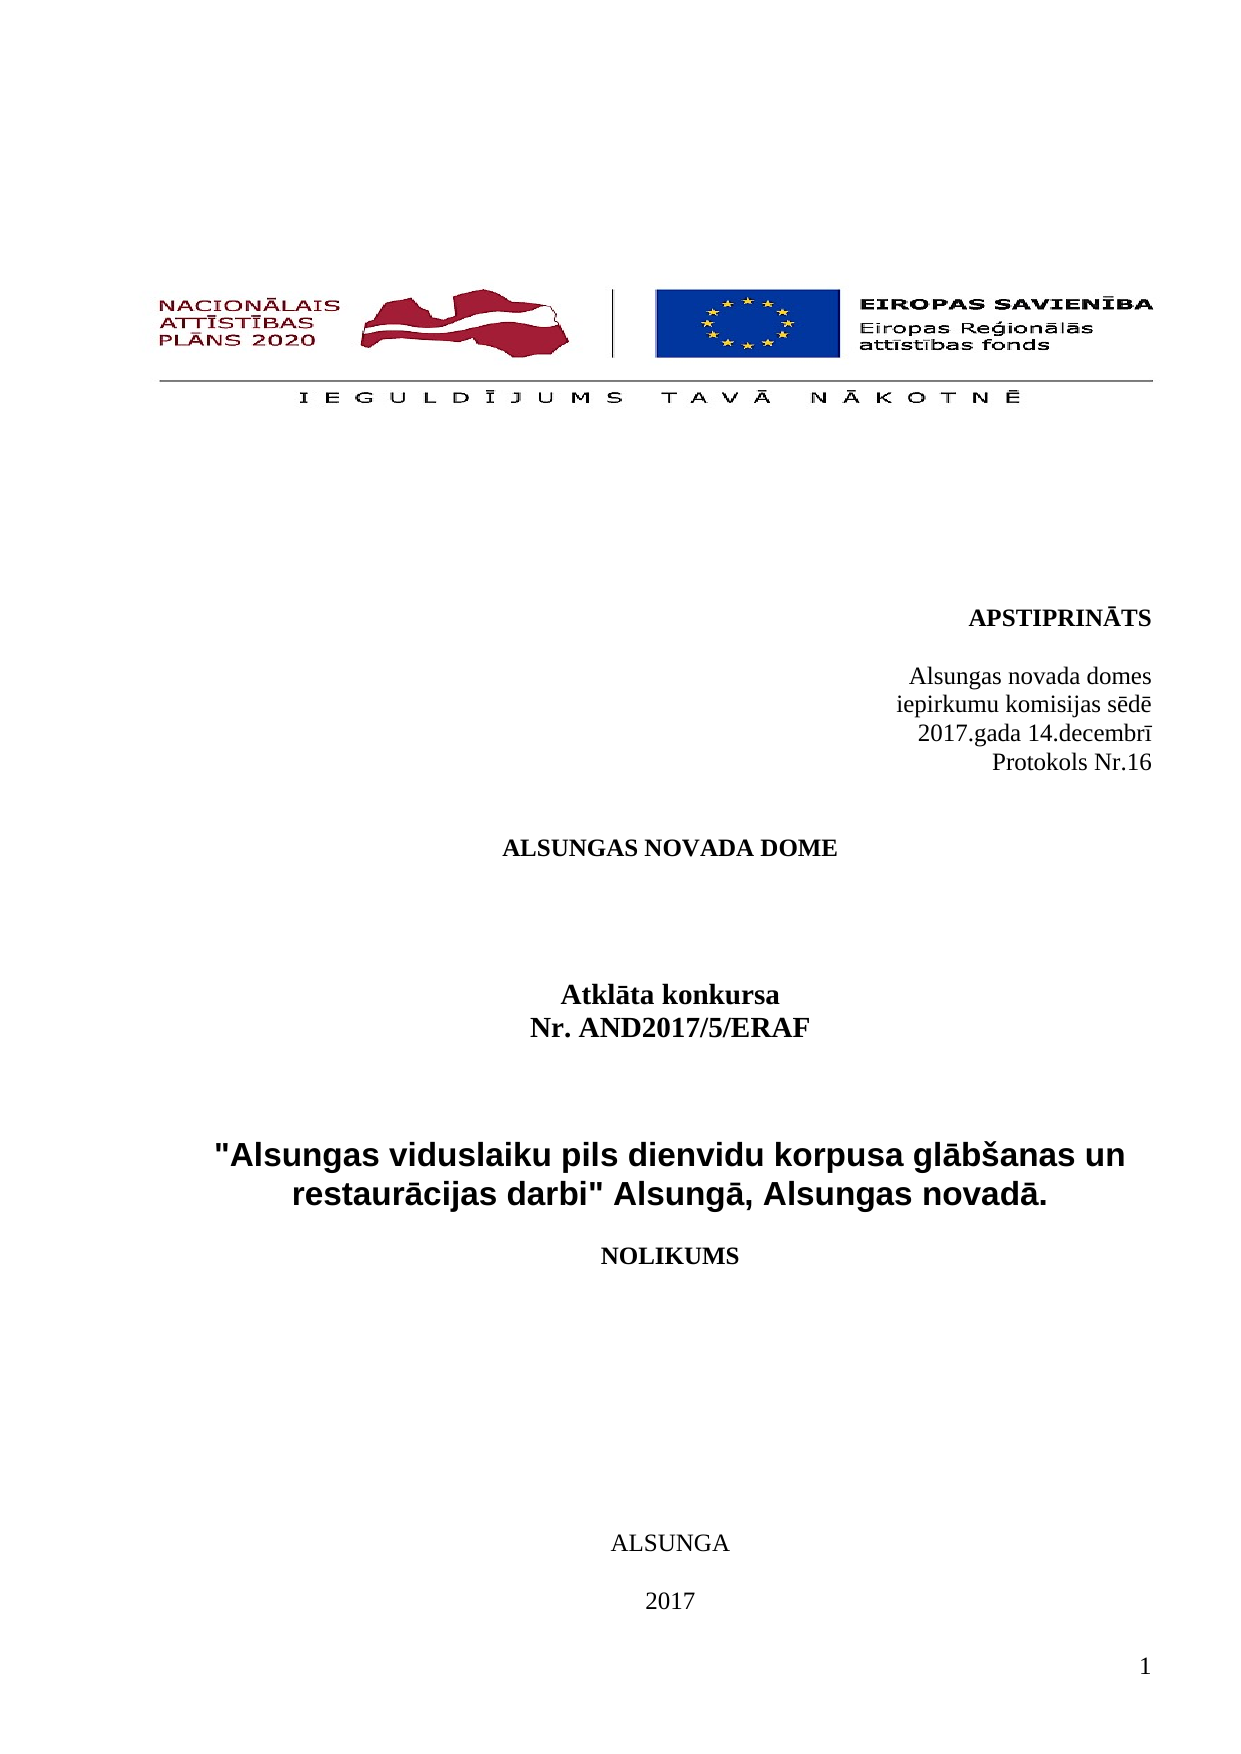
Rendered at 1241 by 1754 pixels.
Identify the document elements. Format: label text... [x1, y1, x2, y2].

text NOLIKUMS [177, 1241, 1163, 1269]
text 2017 [177, 1586, 1163, 1614]
text 2017.gada 14.decembrī [177, 718, 1152, 747]
text APSTIPRINĀTS [74, 577, 1152, 632]
picture [73, 118, 1241, 577]
text ALSUNGA [177, 1528, 1163, 1557]
text iepirkumu komisijas sēdē [177, 689, 1152, 718]
text "Alsungas viduslaiku pils dienvidu korpusa glābšanas un restaurācijas darbi" Alsungā, Alsungas novadā. [177, 1135, 1163, 1212]
text Nr. AND2017/5/ERAF [177, 1011, 1163, 1044]
text Protokols Nr.16 [177, 747, 1152, 776]
text Alsungas novada domes [177, 661, 1152, 689]
text Atklāta konkursa [177, 977, 1163, 1011]
text ALSUNGAS NOVADA DOME [177, 833, 1163, 862]
